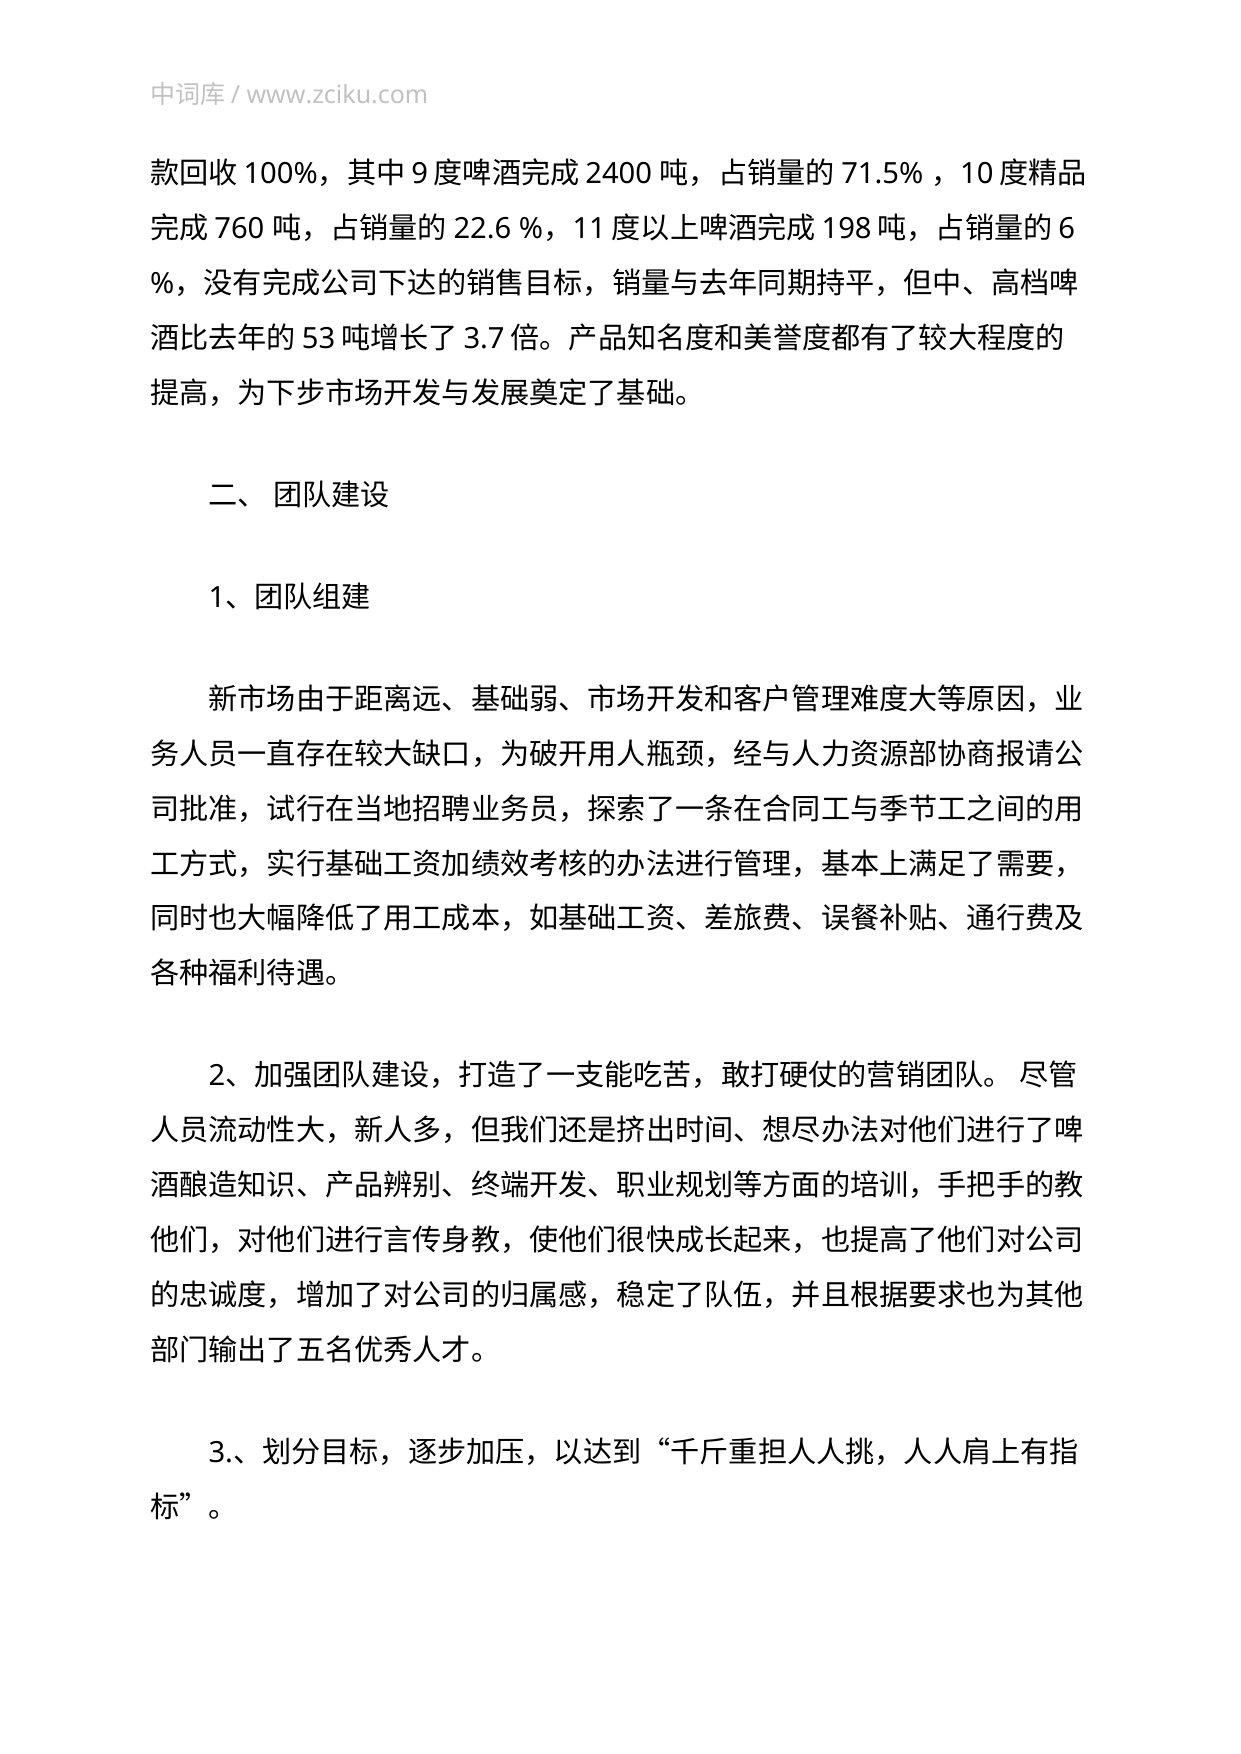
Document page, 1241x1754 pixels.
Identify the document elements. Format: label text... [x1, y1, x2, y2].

text 3.、划分目标，逐步加压，以达到“千斤重担人人挑，人人肩上有指标”。 [150, 1428, 1090, 1525]
text 2、加强团队建设，打造了一支能吃苦，敢打硬仗的营销团队。 尽管人员流动性大，新人多，但我们还是挤出时间、想尽办法对他们进行了啤酒酿造知识、产品辨别、终端开发、职业规划等方面的培训，手把手的教他们，对他们进行言传身教，使他们很快成长起来，也提高了他们对公司的忠诚度，增加了对公司的归属感，稳定了队伍，并且根据要求也为其他部门输出了五名优秀人才。 [150, 1052, 1090, 1369]
text 1、团队组建 [150, 573, 1090, 616]
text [150, 150, 1090, 412]
text 二、 团队建设 [150, 472, 1090, 514]
text 新市场由于距离远、基础弱、市场开发和客户管理难度大等原因，业务人员一直存在较大缺口，为破开用人瓶颈，经与人力资源部协商报请公司批准，试行在当地招聘业务员，探索了一条在合同工与季节工之间的用工方式，实行基础工资加绩效考核的办法进行管理，基本上满足了需要，同时也大幅降低了用工成本，如基础工资、差旅费、误餐补贴、通行费及各种福利待遇。 [150, 676, 1090, 992]
